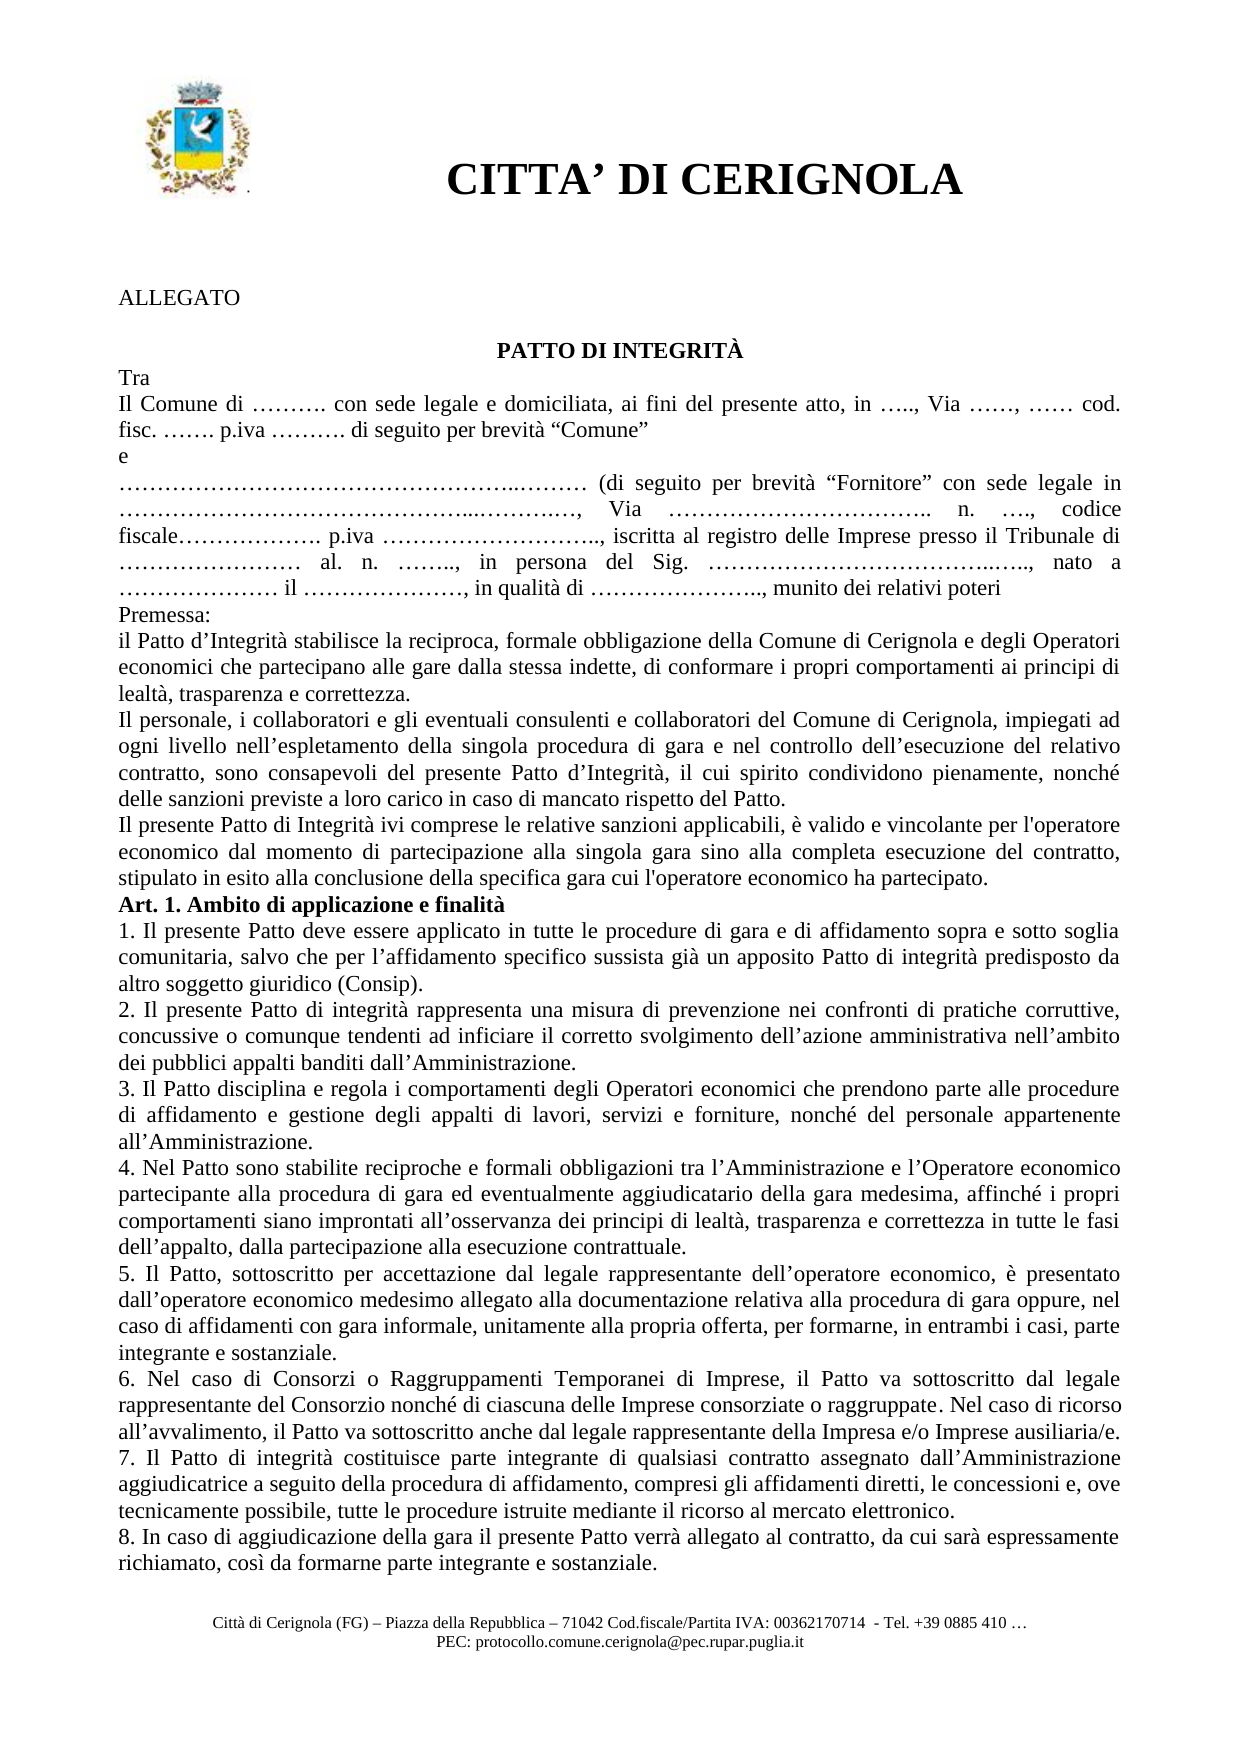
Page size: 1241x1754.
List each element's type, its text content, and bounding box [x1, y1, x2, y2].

text Art. 1. Ambito di applicazione e finalità [118, 891, 1122, 917]
text Il presente Patto di Integrità ivi comprese le relative sanzioni applicabili, è valido e vincolante per l'operatore economico dal momento di partecipazione alla singola gara sino alla completa esecuzione del contratto, stipulato in esito alla conclusione della specifica gara cui l'operatore economico ha partecipato. [118, 812, 1122, 891]
text ……………………………………………..……… (di seguito per brevità “Fornitore” con sede legale in ………………………………………...……….…, Via …………………………….. n. …., codice fiscale………………. p.iva ……………………….., iscritta al registro delle Imprese presso il Tribunale di …………………… al. n. …….., in persona del Sig. ………………………………..….., nato a ………………… il …………………, in qualità di ………………….., munito dei relativi poteri [118, 469, 1122, 601]
text 8. In caso di aggiudicazione della gara il presente Patto verrà allegato al contratto, da cui sarà espressamente richiamato, così da formarne parte integrante e sostanziale. [118, 1523, 1122, 1576]
picture [136, 75, 255, 207]
text ALLEGATO [118, 284, 1122, 311]
text 3. Il Patto disciplina e regola i comportamenti degli Operatori economici che prendono parte alle procedure di affidamento e gestione degli appalti di lavori, servizi e forniture, nonché del personale appartenente all’Amministrazione. [118, 1075, 1122, 1154]
text Tra [118, 363, 1122, 390]
text 7. Il Patto di integrità costituisce parte integrante di qualsiasi contratto assegnato dall’Amministrazione aggiudicatrice a seguito della procedura di affidamento, compresi gli affidamenti diretti, le concessioni e, ove tecnicamente possibile, tutte le procedure istruite mediante il ricorso al mercato elettronico. [118, 1444, 1122, 1523]
text PATTO DI INTEGRITÀ [118, 337, 1122, 363]
text 1. Il presente Patto deve essere applicato in tutte le procedure di gara e di affidamento sopra e sotto soglia comunitaria, salvo che per l’affidamento specifico sussista già un apposito Patto di integrità predisposto da altro soggetto giuridico (Consip). [118, 917, 1122, 996]
text Il Comune di ………. con sede legale e domiciliata, ai fini del presente atto, in ….., Via ……, …… cod. fisc. ……. p.iva ………. di seguito per brevità “Comune” [118, 390, 1122, 443]
text e [118, 443, 1122, 469]
text 2. Il presente Patto di integrità rappresenta una misura di prevenzione nei confronti di pratiche corruttive, concussive o comunque tendenti ad inficiare il corretto svolgimento dell’azione amministrativa nell’ambito dei pubblici appalti banditi dall’Amministrazione. [118, 996, 1122, 1075]
text 6. Nel caso di Consorzi o Raggruppamenti Temporanei di Imprese, il Patto va sottoscritto dal legale rappresentante del Consorzio nonché di ciascuna delle Imprese consorziate o raggruppate. Nel caso di ricorso all’avvalimento, il Patto va sottoscritto anche dal legale rappresentante della Impresa e/o Imprese ausiliaria/e. [118, 1365, 1122, 1444]
text il Patto d’Integrità stabilisce la reciproca, formale obbligazione della Comune di Cerignola e degli Operatori economici che partecipano alle gare dalla stessa indette, di conformare i propri comportamenti ai principi di lealtà, trasparenza e correttezza. [118, 627, 1122, 706]
text Il personale, i collaboratori e gli eventuali consulenti e collaboratori del Comune di Cerignola, impiegati ad ogni livello nell’espletamento della singola procedura di gara e nel controllo dell’esecuzione del relativo contratto, sono consapevoli del presente Patto d’Integrità, il cui spirito condividono pienamente, nonché delle sanzioni previste a loro carico in caso di mancato rispetto del Patto. [118, 706, 1122, 812]
text 5. Il Patto, sottoscritto per accettazione dal legale rappresentante dell’operatore economico, è presentato dall’operatore economico medesimo allegato alla documentazione relativa alla procedura di gara oppure, nel caso di affidamenti con gara informale, unitamente alla propria offerta, per formarne, in entrambi i casi, parte integrante e sostanziale. [118, 1259, 1122, 1365]
text Premessa: [118, 601, 1122, 627]
text 4. Nel Patto sono stabilite reciproche e formali obbligazioni tra l’Amministrazione e l’Operatore economico partecipante alla procedura di gara ed eventualmente aggiudicatario della gara medesima, affinché i propri comportamenti siano improntati all’osservanza dei principi di lealtà, trasparenza e correttezza in tutte le fasi dell’appalto, dalla partecipazione alla esecuzione contrattuale. [118, 1154, 1122, 1259]
